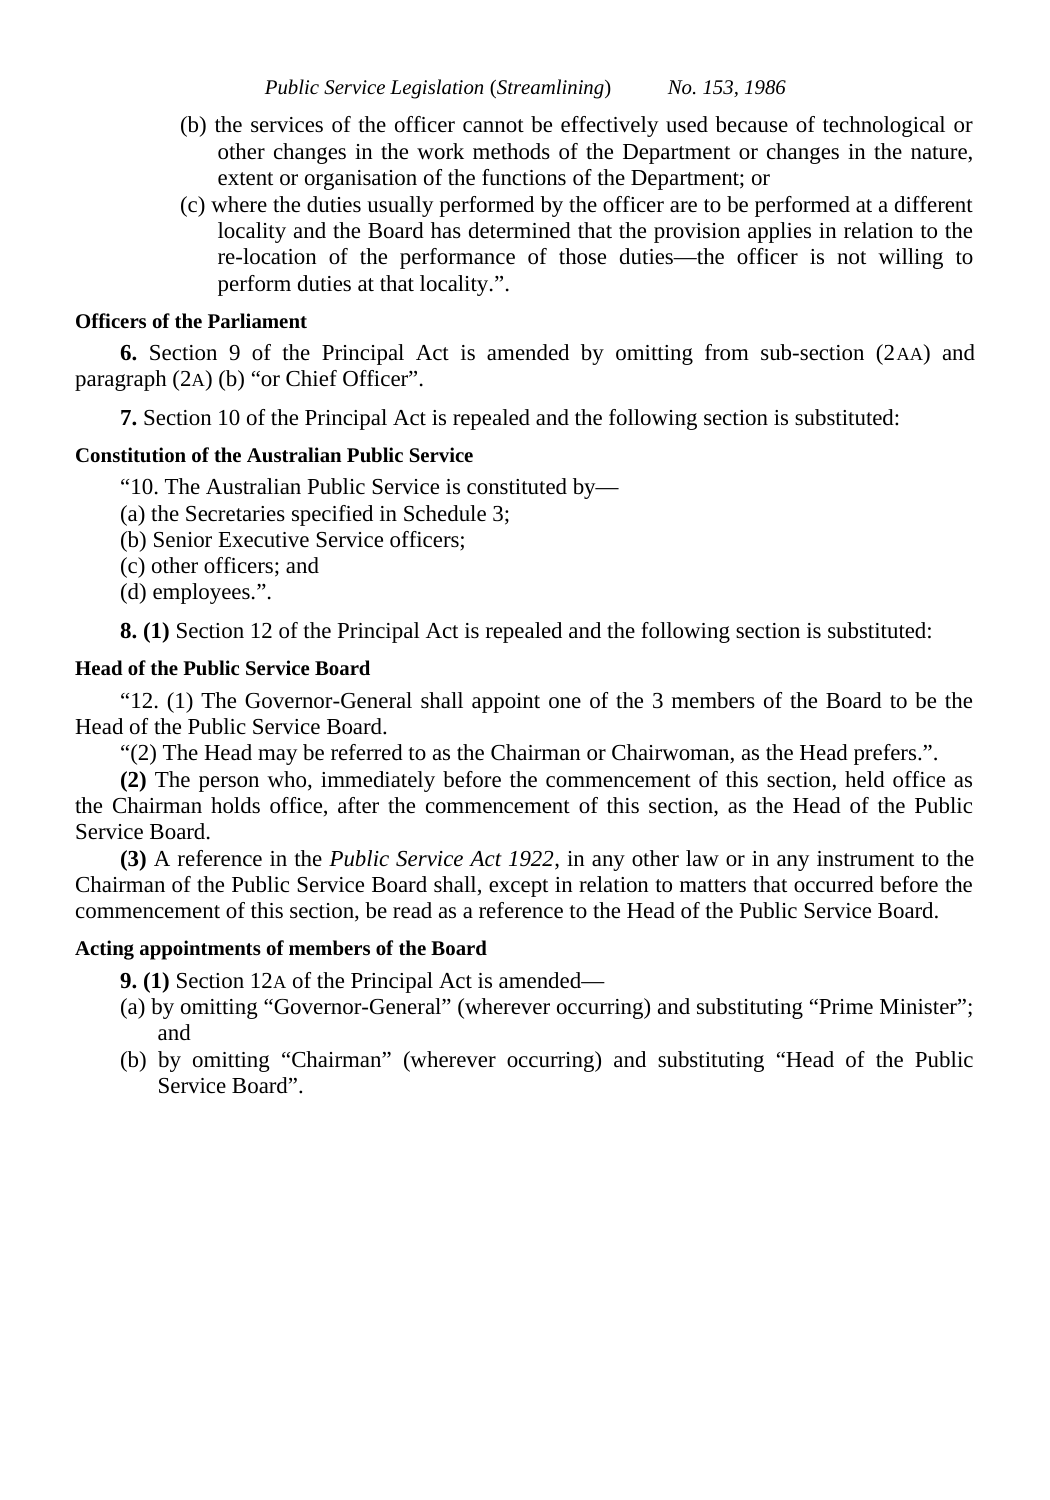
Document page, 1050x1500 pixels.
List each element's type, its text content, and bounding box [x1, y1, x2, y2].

text Constitution of the Australian Public Service [75, 443, 975, 467]
text (b) by omitting “Chairman” (wherever occurring) and substituting “Head of the Public Service Board”. [120, 1046, 975, 1098]
text 6. Section 9 of the Principal Act is amended by omitting from sub-section (2aa) and paragraph (2a) (b) “or Chief Officer”. [75, 339, 975, 392]
text (c) where the duties usually performed by the officer are to be performed at a different locality and the Board has determined that the provision applies in relation to the re-location of the performance of those duties—the officer is not willing to perform duties at that locality.”. [180, 191, 975, 296]
text (b) Senior Executive Service officers; [120, 526, 975, 552]
text (a) the Secretaries specified in Schedule 3; [120, 499, 975, 526]
text 7. Section 10 of the Principal Act is repealed and the following section is substituted: [75, 404, 975, 430]
text “(2) The Head may be referred to as the Chairman or Chairwoman, as the Head prefers.”. [75, 739, 975, 766]
text (3) A reference in the Public Service Act 1922, in any other law or in any instrument to the Chairman of the Public Service Board shall, except in relation to matters that occurred before the commencement of this section, be read as a reference to the Head of the Public Service Board. [75, 845, 975, 924]
text 8. (1) Section 12 of the Principal Act is repealed and the following section is substituted: [75, 617, 975, 644]
text (2) The person who, immediately before the commencement of this section, held office as the Chairman holds office, after the commencement of this section, as the Head of the Public Service Board. [75, 766, 975, 845]
text (d) employees.”. [120, 579, 975, 605]
text Acting appointments of members of the Board [75, 936, 975, 960]
text 9. (1) Section 12a of the Principal Act is amended— [75, 967, 975, 993]
text (c) other officers; and [120, 552, 975, 579]
text “10. The Australian Public Service is constituted by— [75, 473, 975, 499]
text (b) the services of the officer cannot be effectively used because of technological or other changes in the work methods of the Department or changes in the nature, extent or organisation of the functions of the Department; or [180, 112, 975, 191]
text Head of the Public Service Board [75, 656, 975, 680]
text (a) by omitting “Governor-General” (wherever occurring) and substituting “Prime Minister”; and [120, 993, 975, 1046]
text Officers of the Parliament [75, 308, 975, 333]
text “12. (1) The Governor-General shall appoint one of the 3 members of the Board to be the Head of the Public Service Board. [75, 687, 975, 739]
